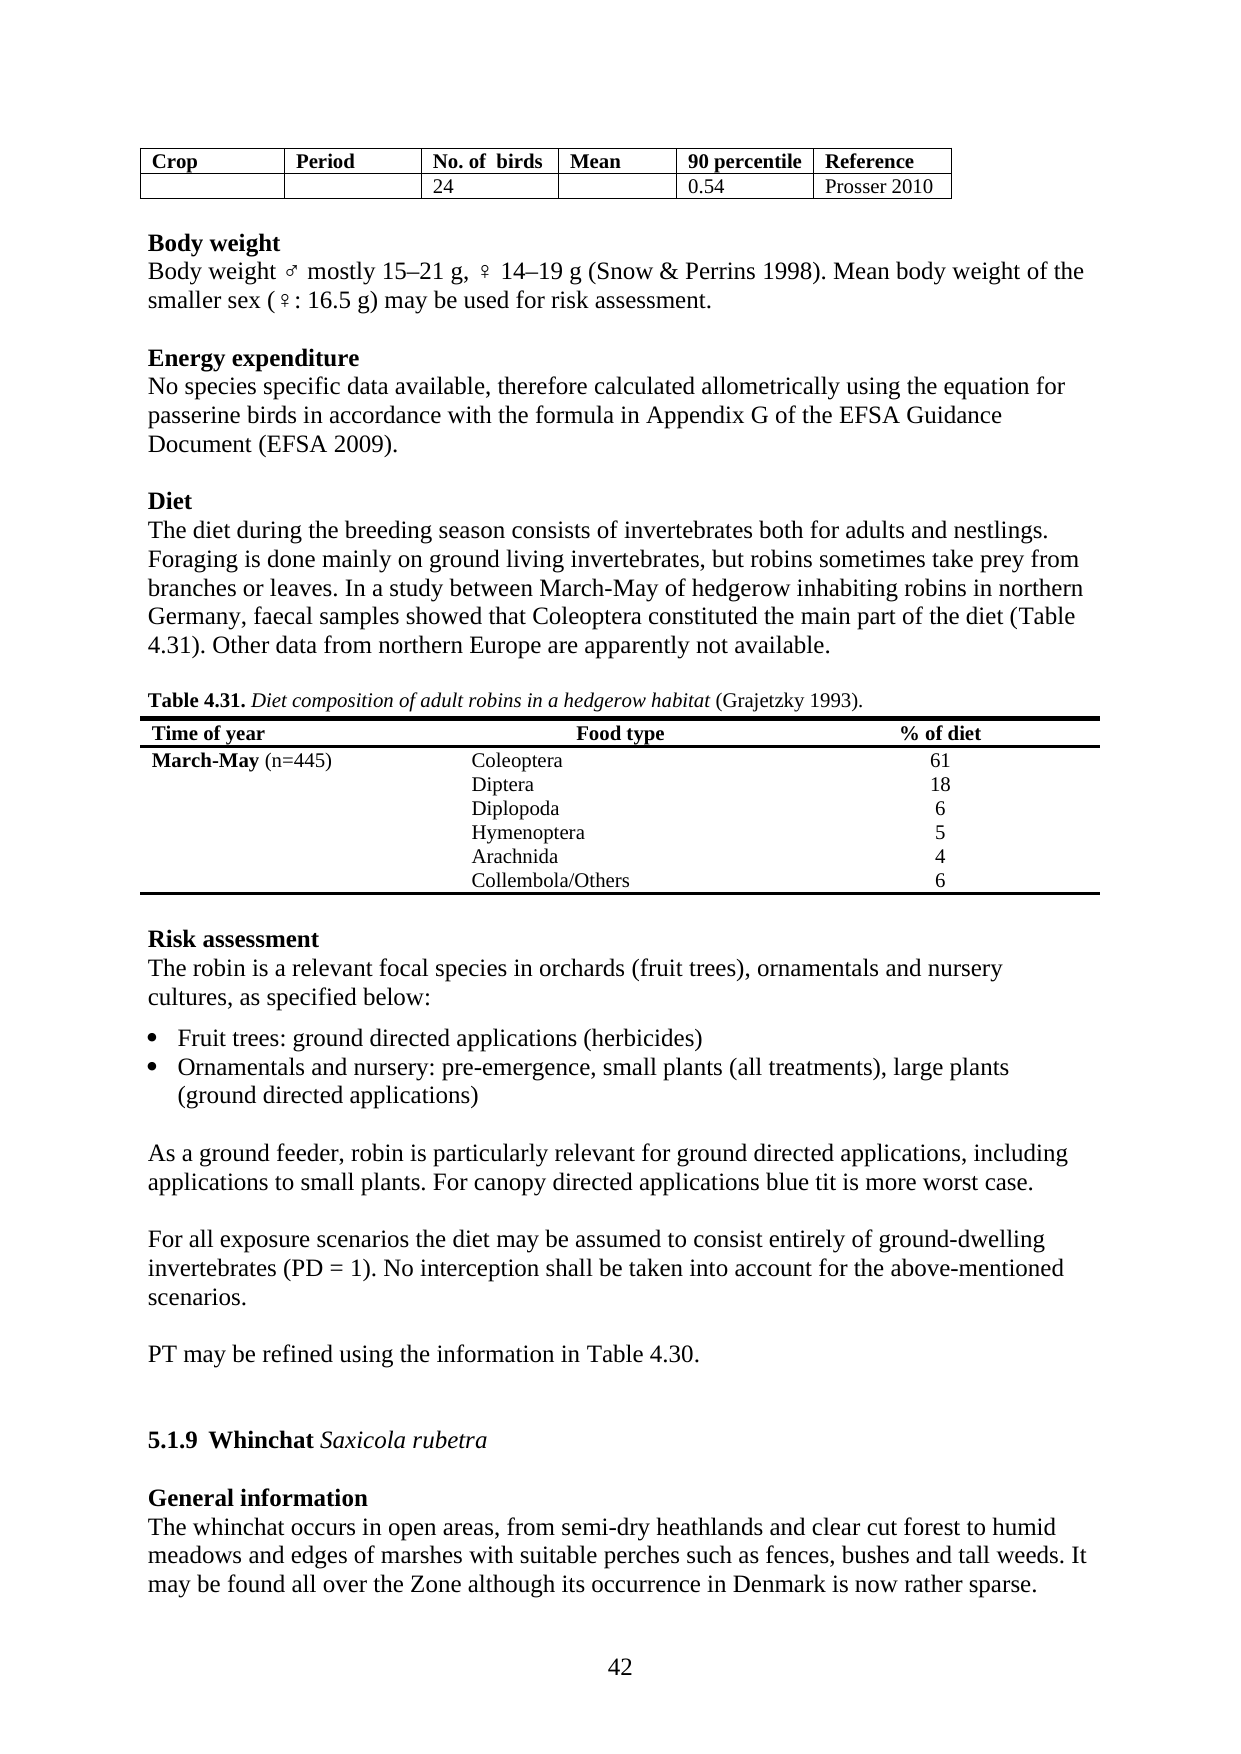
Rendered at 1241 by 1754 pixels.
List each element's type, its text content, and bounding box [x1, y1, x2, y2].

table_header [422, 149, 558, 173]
text Risk assessment [148, 924, 1092, 953]
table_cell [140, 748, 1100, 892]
text The robin is a relevant focal species in orchards (fruit trees), ornamentals and nursery cultures, as specified below: [148, 953, 1092, 1010]
text Body weight [148, 228, 1092, 256]
text Energy expenditure [148, 343, 1092, 371]
list Fruit trees: ground directed applications (herbicides) [148, 1023, 1092, 1052]
text For all exposure scenarios the diet may be assumed to consist entirely of ground-dwelling invertebrates (PD = 1). No interception shall be taken into account for the above-mentioned scenarios. [148, 1224, 1092, 1310]
text As a ground feeder, robin is particularly relevant for ground directed applications, including applications to small plants. For canopy directed applications blue tit is more worst case. [148, 1138, 1092, 1195]
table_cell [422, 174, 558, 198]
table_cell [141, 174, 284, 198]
subtitle Whinchat Saxicola rubetra [148, 1425, 1092, 1454]
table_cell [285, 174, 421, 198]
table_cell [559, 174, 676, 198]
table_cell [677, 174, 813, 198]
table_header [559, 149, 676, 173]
text General information [148, 1483, 1092, 1512]
text Diet [148, 486, 1092, 515]
text Body weight ♂ mostly 15–21 g, ♀ 14–19 g (Snow & Perrins 1998). Mean body weight of the smaller sex (♀: 16.5 g) may be used for risk assessment. [148, 256, 1092, 314]
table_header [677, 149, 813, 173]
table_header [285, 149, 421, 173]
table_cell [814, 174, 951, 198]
list Ornamentals and nursery: pre-emergence, small plants (all treatments), large plants (ground directed applications) [148, 1052, 1092, 1109]
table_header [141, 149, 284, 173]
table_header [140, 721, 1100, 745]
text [148, 1512, 1092, 1598]
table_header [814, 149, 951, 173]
text No species specific data available, therefore calculated allometrically using the equation for passerine birds in accordance with the formula in Appendix G of the EFSA Guidance Document (EFSA 2009). [148, 371, 1092, 458]
